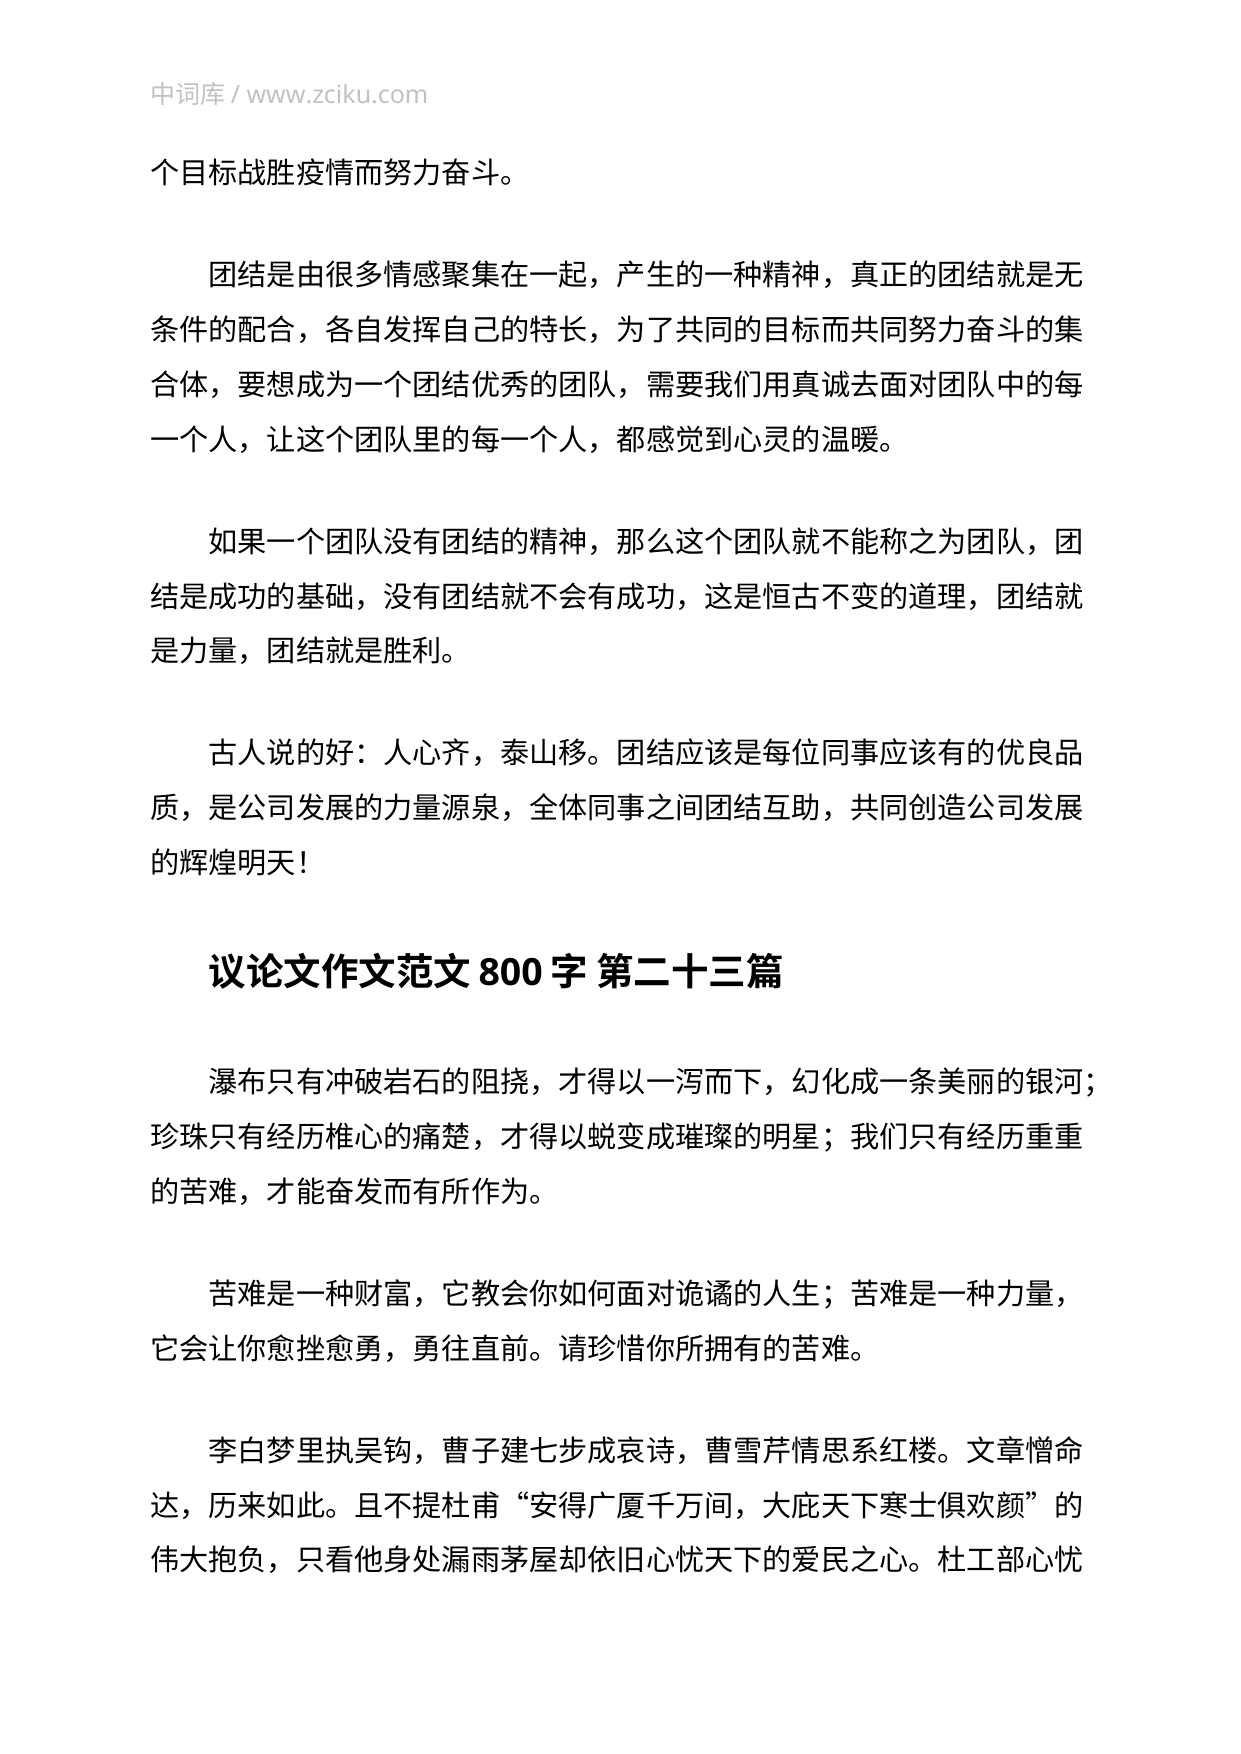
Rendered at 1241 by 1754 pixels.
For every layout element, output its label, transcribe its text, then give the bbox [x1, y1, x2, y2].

text 古人说的好：人心齐，泰山移。团结应该是每位同事应该有的优良品质，是公司发展的力量源泉，全体同事之间团结互助，共同创造公司发展的辉煌明天！ [150, 730, 1090, 882]
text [150, 1427, 1090, 1579]
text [150, 150, 1090, 192]
text 苦难是一种财富，它教会你如何面对诡谲的人生；苦难是一种力量，它会让你愈挫愈勇，勇往直前。请珍惜你所拥有的苦难。 [150, 1271, 1090, 1368]
text 瀑布只有冲破岩石的阻挠，才得以一泻而下，幻化成一条美丽的银河；珍珠只有经历椎心的痛楚，才得以蜕变成璀璨的明星；我们只有经历重重的苦难，才能奋发而有所作为。 [150, 1059, 1090, 1211]
text 团结是由很多情感聚集在一起，产生的一种精神，真正的团结就是无条件的配合，各自发挥自己的特长，为了共同的目标而共同努力奋斗的集合体，要想成为一个团结优秀的团队，需要我们用真诚去面对团队中的每一个人，让这个团队里的每一个人，都感觉到心灵的温暖。 [150, 252, 1090, 459]
text 如果一个团队没有团结的精神，那么这个团队就不能称之为团队，团结是成功的基础，没有团结就不会有成功，这是恒古不变的道理，团结就是力量，团结就是胜利。 [150, 518, 1090, 670]
text 议论文作文范文800字 第二十三篇 [150, 941, 1090, 996]
